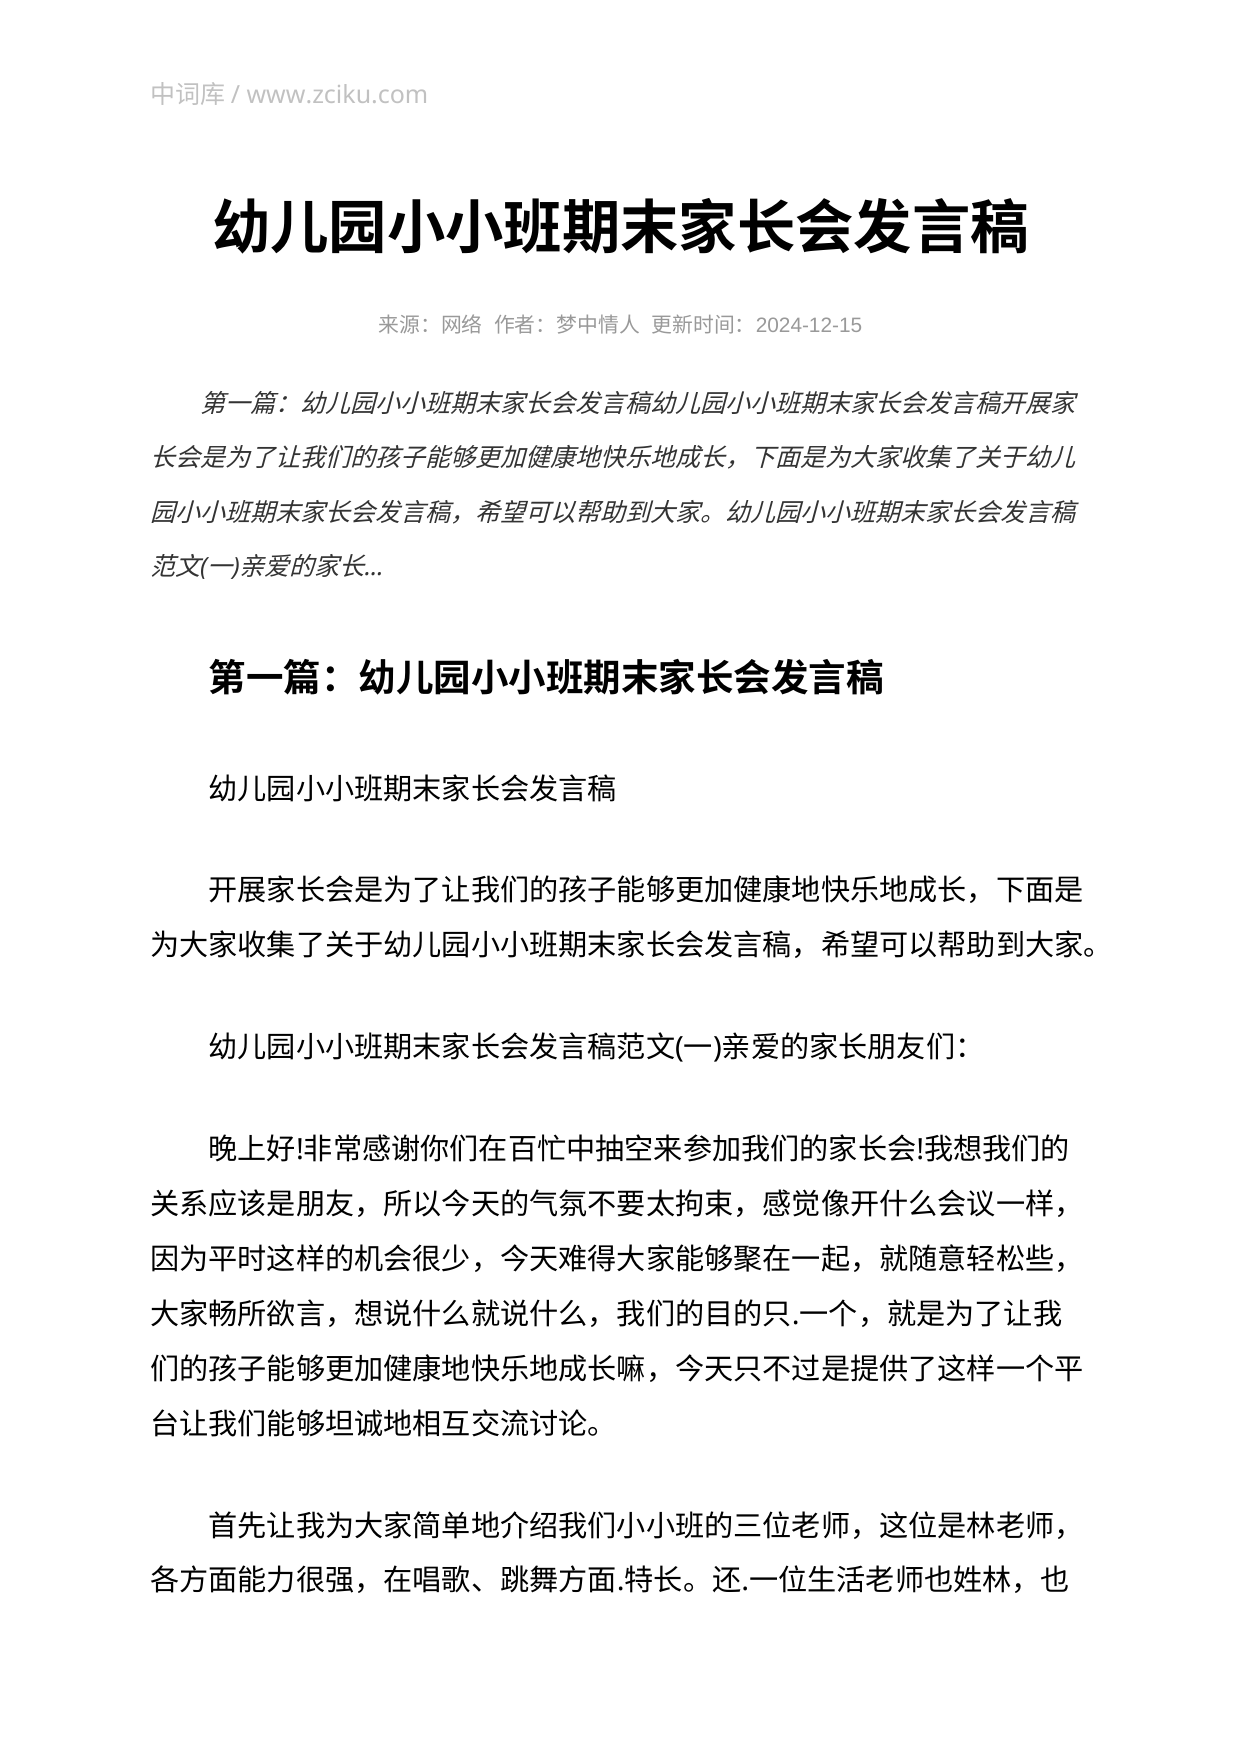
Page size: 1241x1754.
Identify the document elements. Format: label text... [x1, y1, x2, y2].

text 第一篇：幼儿园小小班期末家长会发言稿幼儿园小小班期末家长会发言稿开展家长会是为了让我们的孩子能够更加健康地快乐地成长，下面是为大家收集了关于幼儿园小小班期末家长会发言稿，希望可以帮助到大家。幼儿园小小班期末家长会发言稿范文(一)亲爱的家长... [150, 383, 1090, 583]
text 第一篇：幼儿园小小班期末家长会发言稿 [150, 648, 1090, 702]
text 晚上好!非常感谢你们在百忙中抽空来参加我们的家长会!我想我们的关系应该是朋友，所以今天的气氛不要太拘束，感觉像开什么会议一样，因为平时这样的机会很少，今天难得大家能够聚在一起，就随意轻松些，大家畅所欲言，想说什么就说什么，我们的目的只.一个，就是为了让我们的孩子能够更加健康地快乐地成长嘛，今天只不过是提供了这样一个平台让我们能够坦诚地相互交流讨论。 [150, 1126, 1090, 1443]
text 开展家长会是为了让我们的孩子能够更加健康地快乐地成长，下面是为大家收集了关于幼儿园小小班期末家长会发言稿，希望可以帮助到大家。 [150, 867, 1090, 964]
text 幼儿园小小班期末家长会发言稿范文(一)亲爱的家长朋友们： [150, 1024, 1090, 1066]
subtitle 幼儿园小小班期末家长会发言稿 [150, 181, 1090, 266]
text 幼儿园小小班期末家长会发言稿 [150, 765, 1090, 807]
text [150, 1502, 1090, 1599]
text 来源：网络 作者：梦中情人 更新时间：2024-12-15 [150, 313, 1090, 337]
